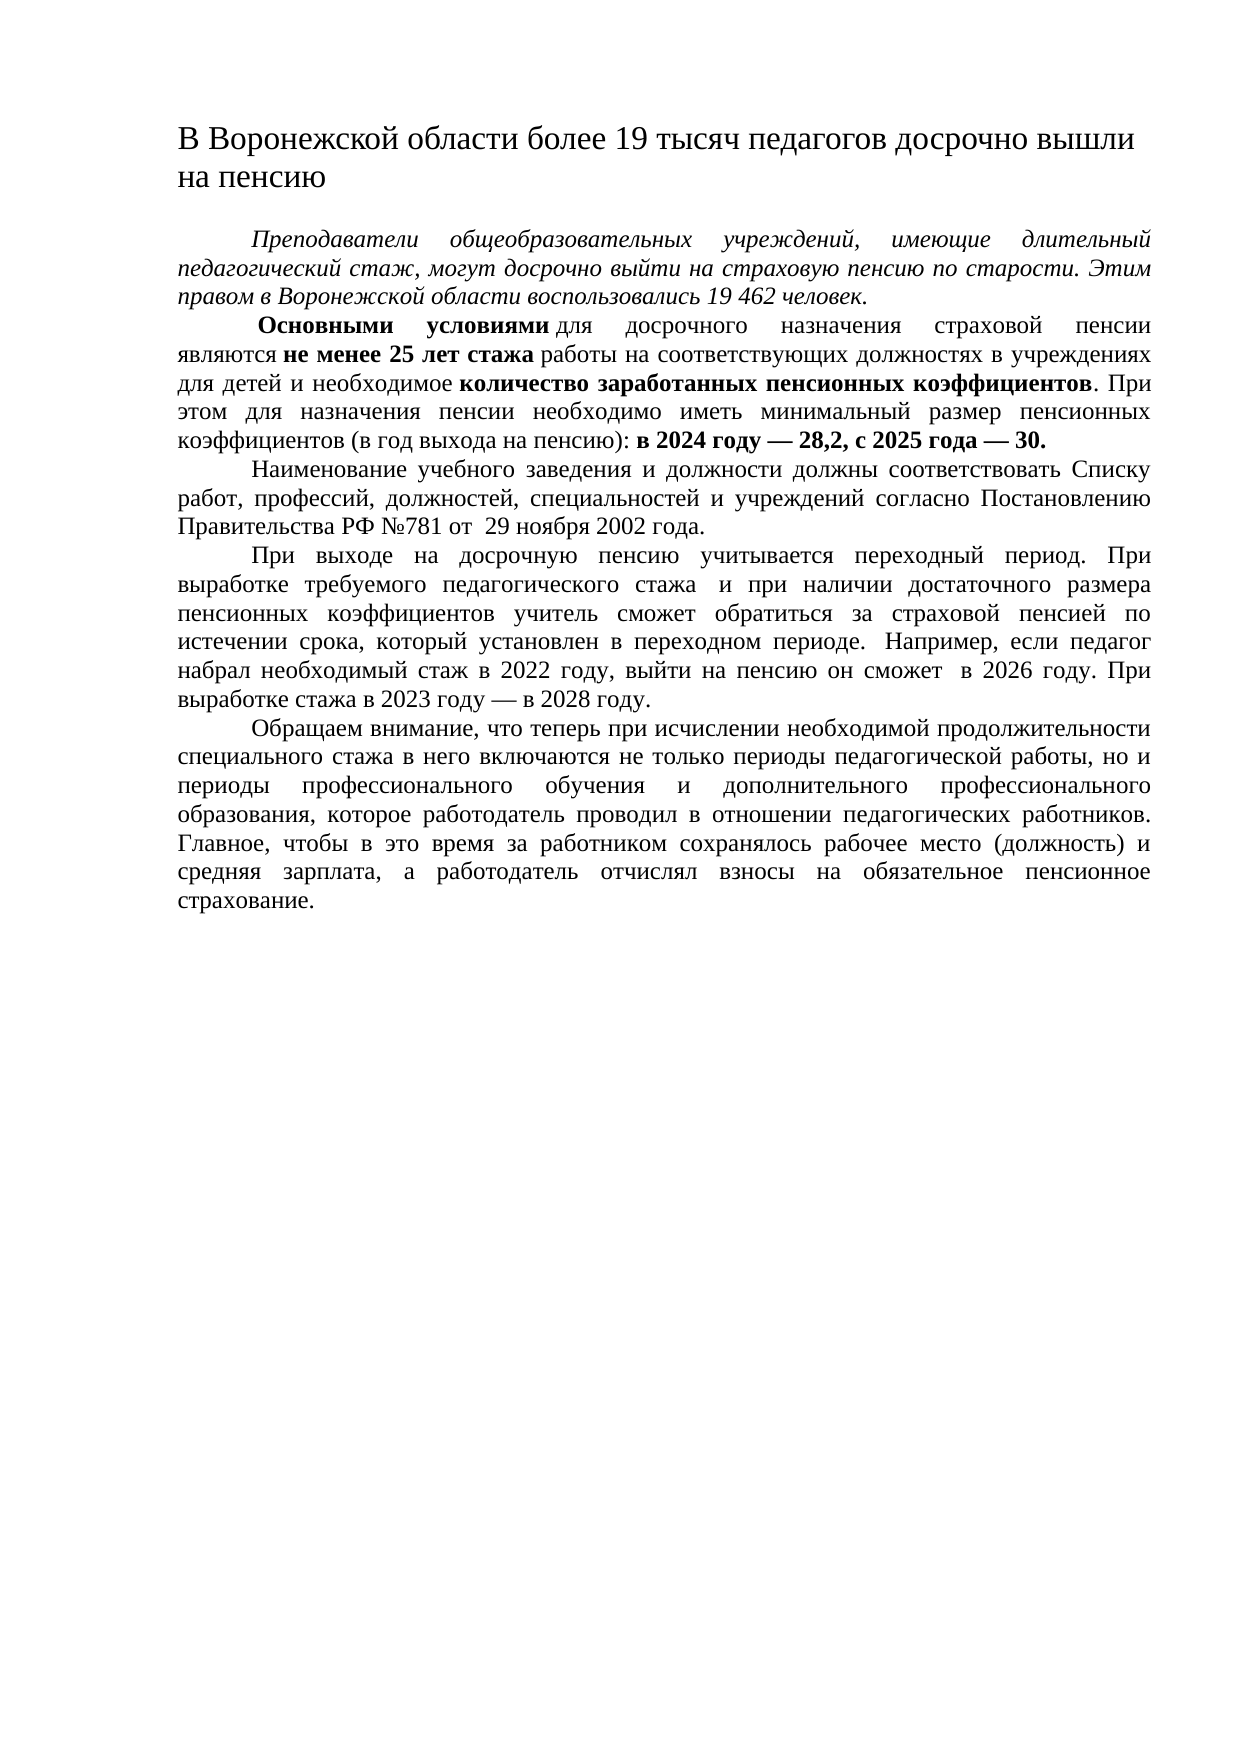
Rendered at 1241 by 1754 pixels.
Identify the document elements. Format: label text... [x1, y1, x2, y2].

text При выходе на досрочную пенсию учитывается переходный период. При выработке требуемого педагогического стажа и при наличии достаточного размера пенсионных коэффициентов учитель сможет обратиться за страховой пенсией по истечении срока, который установлен в переходном периоде. Например, если педагог набрал необходимый стаж в 2022 году, выйти на пенсию он сможет в 2026 году. При выработке стажа в 2023 году — в 2028 году. [177, 540, 1152, 713]
text В Воронежской области более 19 тысяч педагогов досрочно вышли на пенсию [177, 118, 1152, 195]
text Преподаватели общеобразовательных учреждений, имеющие длительный педагогический стаж, могут досрочно выйти на страховую пенсию по старости. Этим правом в Воронежской области воспользовались 19 462 человек. [177, 224, 1152, 310]
text Наименование учебного заведения и должности должны соответствовать Списку работ, профессий, должностей, специальностей и учреждений согласно Постановлению Правительства РФ №781 от 29 ноября 2002 года. [177, 454, 1152, 540]
text Основными условиями для досрочного назначения страховой пенсии являются не менее 25 лет стажа работы на соответствующих должностях в учреждениях для детей и необходимое количество заработанных пенсионных коэффициентов. При этом для назначения пенсии необходимо иметь минимальный размер пенсионных коэффициентов (в год выхода на пенсию): в 2024 году — 28,2, с 2025 года — 30. [177, 310, 1152, 454]
text Обращаем внимание, что теперь при исчислении необходимой продолжительности специального стажа в него включаются не только периоды педагогической работы, но и периоды профессионального обучения и дополнительного профессионального образования, которое работодатель проводил в отношении педагогических работников. Главное, чтобы в это время за работником сохранялось рабочее место (должность) и средняя зарплата, а работодатель отчислял взносы на обязательное пенсионное страхование. [177, 713, 1152, 914]
